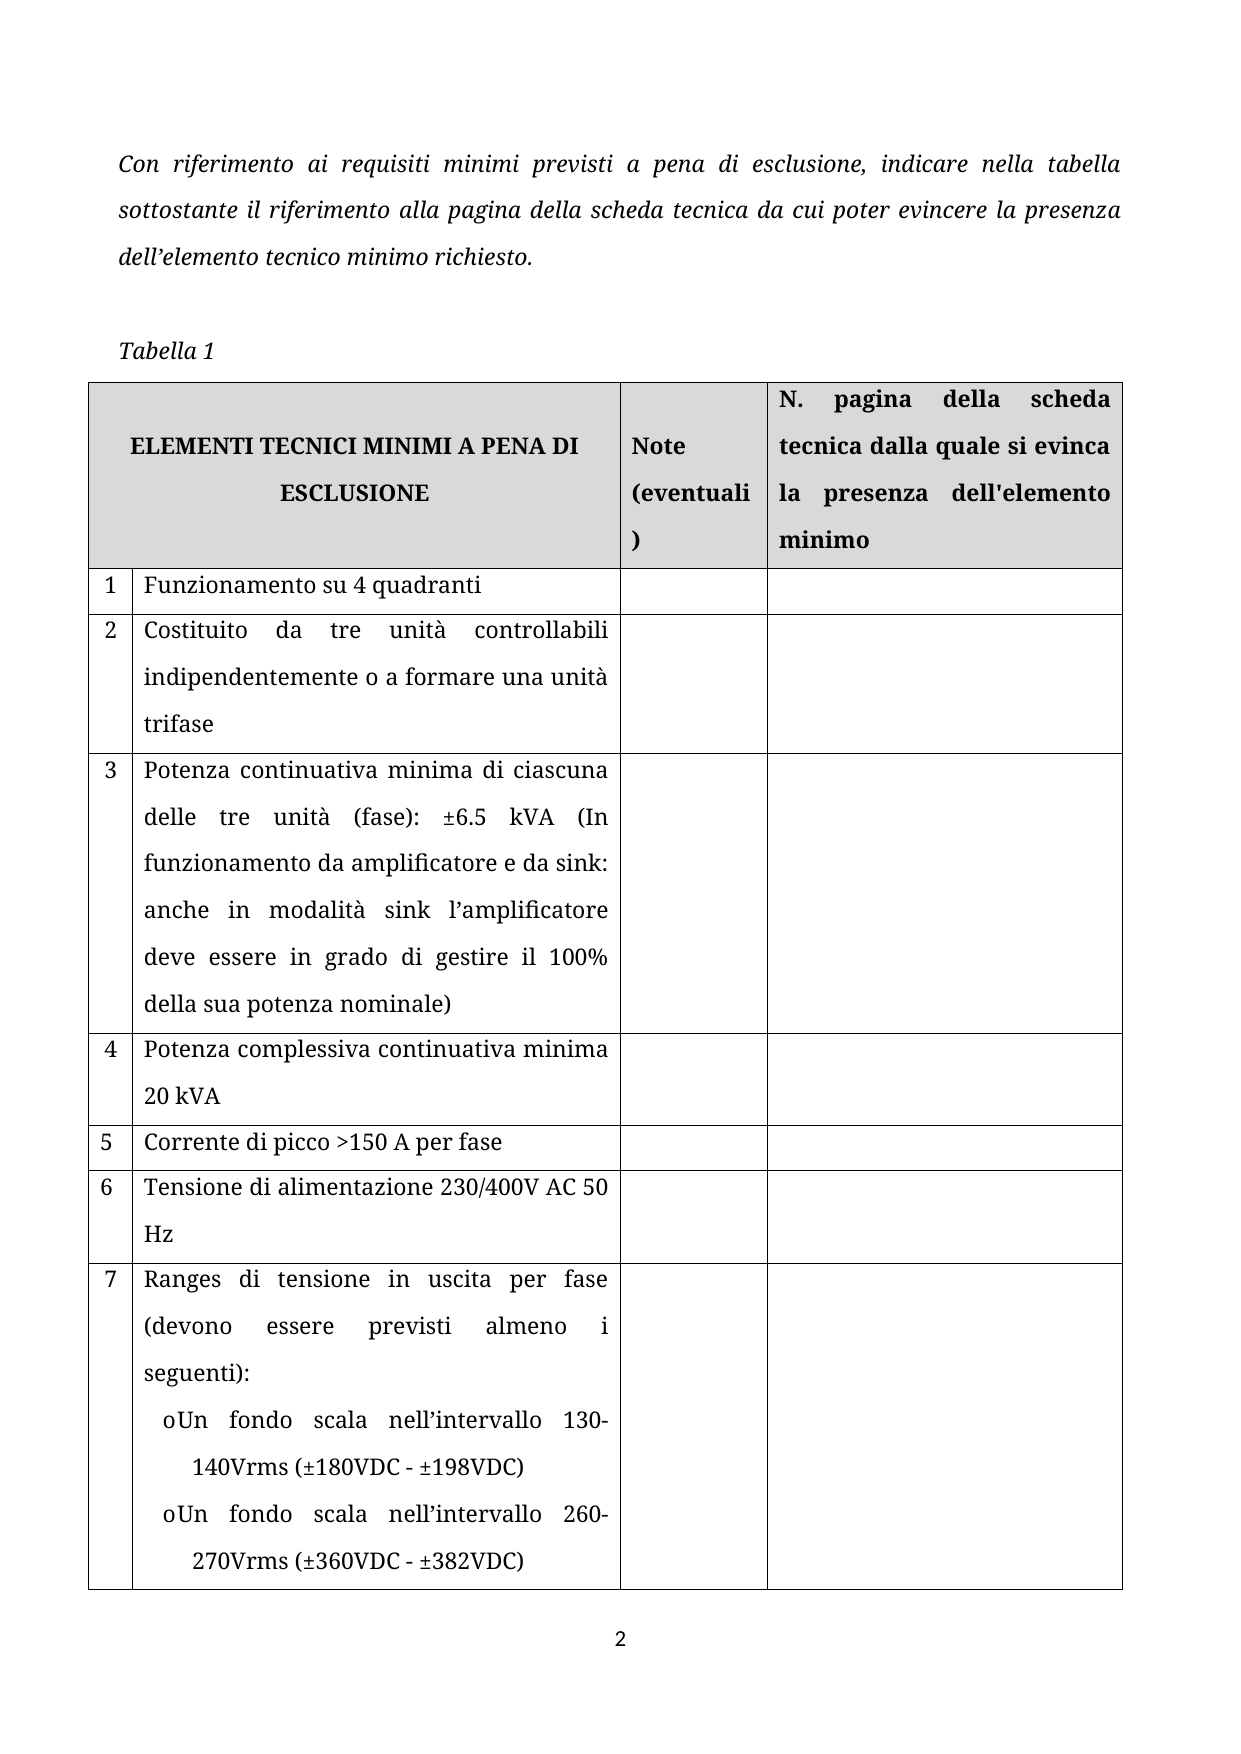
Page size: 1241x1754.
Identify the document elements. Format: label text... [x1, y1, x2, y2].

table_cell 1 [89, 569, 132, 613]
text Con riferimento ai requisiti minimi previsti a pena di esclusione, indicare nella tabella sottostante il riferimento alla pagina della scheda tecnica da cui poter evincere la presenza dell’elemento tecnico minimo richiesto. [118, 148, 1122, 273]
table_cell [621, 1264, 767, 1589]
table_cell Costituito da tre unità controllabili indipendentemente o a formare una unità trifase [133, 615, 620, 753]
table_cell [768, 1034, 1122, 1125]
table_header Note (eventuali) [621, 383, 767, 568]
table_cell [768, 1126, 1122, 1170]
table_header N. pagina della scheda tecnica dalla quale si evinca la presenza dell'elemento minimo [768, 383, 1122, 568]
table_cell Tensione di alimentazione 230/400V AC 50 Hz [133, 1171, 620, 1262]
table_cell Potenza complessiva continuativa minima 20 kVA [133, 1034, 620, 1125]
table_cell Potenza continuativa minima di ciascuna delle tre unità (fase): ±6.5 kVA (In funzionamento da amplificatore e da sink: anche in modalità sink l’amplificatore deve essere in grado di gestire il 100% della sua potenza nominale) [133, 754, 620, 1032]
table_cell [768, 1264, 1122, 1589]
table_cell [768, 615, 1122, 753]
table_cell 3 [89, 754, 132, 1032]
table_cell 7 [89, 1264, 132, 1589]
table_cell [621, 1171, 767, 1262]
text Tabella 1 [118, 335, 1122, 366]
table_cell [768, 754, 1122, 1032]
table_cell [768, 1171, 1122, 1262]
table_cell [621, 615, 767, 753]
table_cell [768, 569, 1122, 613]
table_cell [621, 569, 767, 613]
table_cell 2 [89, 615, 132, 753]
table_cell [621, 754, 767, 1032]
table_cell [621, 1126, 767, 1170]
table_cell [133, 1264, 620, 1589]
table_cell 4 [89, 1034, 132, 1125]
table_cell 5 [89, 1126, 132, 1170]
table_cell 6 [89, 1171, 132, 1262]
table_cell [621, 1034, 767, 1125]
table_cell Corrente di picco >150 A per fase [133, 1126, 620, 1170]
table_cell Funzionamento su 4 quadranti [133, 569, 620, 613]
table_header ELEMENTI TECNICI MINIMI A PENA DI ESCLUSIONE [89, 383, 620, 568]
